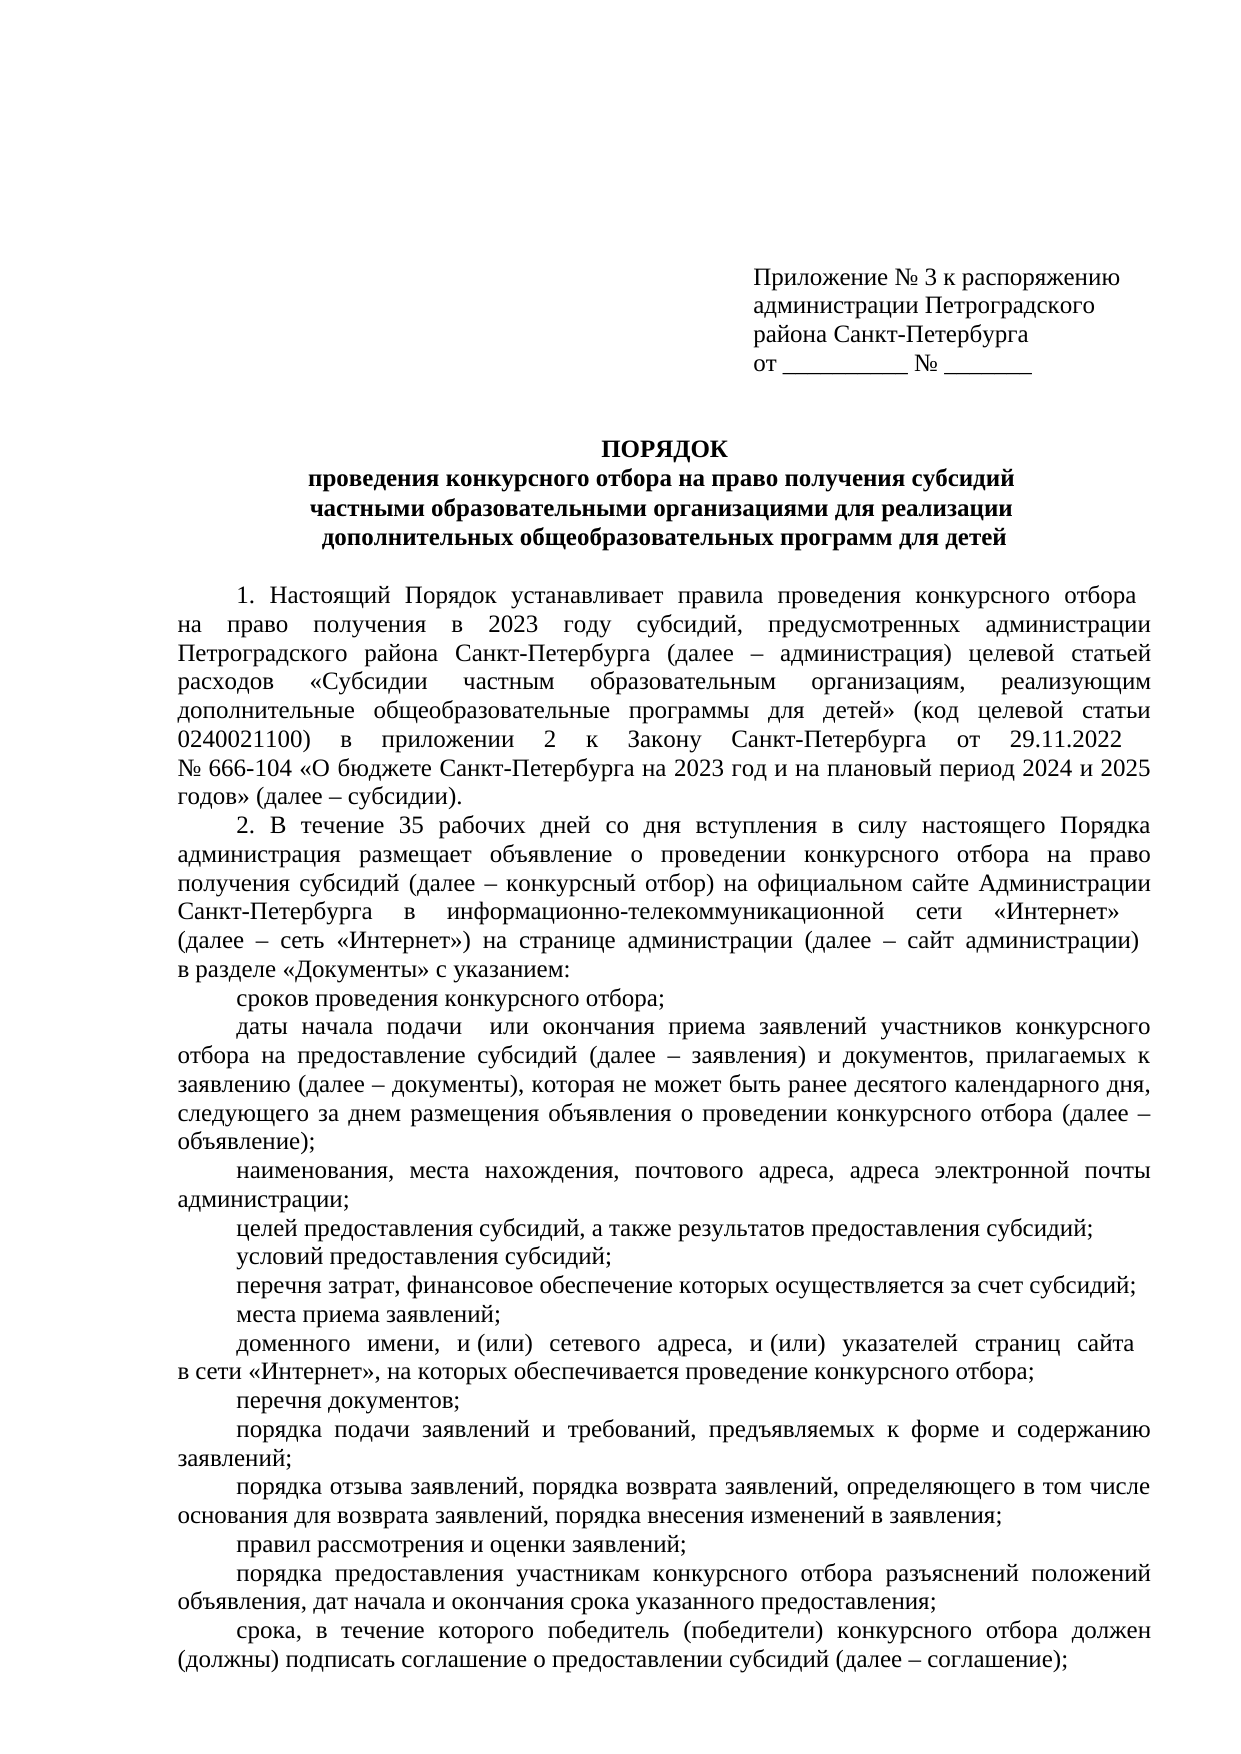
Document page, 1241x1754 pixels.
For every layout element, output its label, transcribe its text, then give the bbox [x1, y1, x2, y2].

text срока, в течение которого победитель (победители) конкурсного отбора должен (должны) подписать соглашение о предоставлении субсидий (далее – соглашение); [177, 1615, 1152, 1673]
text порядка подачи заявлений и требований, предъявляемых к форме и содержанию заявлений; [177, 1414, 1152, 1471]
text ПОРЯДОК [177, 434, 1152, 463]
text сроков проведения конкурсного отбора; [177, 983, 1152, 1011]
text правил рассмотрения и оценки заявлений; [177, 1529, 1152, 1558]
text 1. Настоящий Порядок устанавливает правила проведения конкурсного отбора на право получения в 2023 году субсидий, предусмотренных администрации Петроградского района Санкт-Петербурга (далее – администрация) целевой статьей расходов «Субсидии частным образовательным организациям, реализующим дополнительные общеобразовательные программы для детей» (код целевой статьи 0240021100) в приложении 2 к Закону Санкт-Петербурга от 29.11.2022 № 666-104 «О бюджете Санкт-Петербурга на 2023 год и на плановый период 2024 и 2025 годов» (далее – субсидии). [177, 580, 1152, 810]
text перечня затрат, финансовое обеспечение которых осуществляется за счет субсидий; [177, 1270, 1152, 1299]
text администрации Петроградского района Санкт-Петербурга [753, 291, 1137, 348]
text целей предоставления субсидий, а также результатов предоставления субсидий; [177, 1213, 1152, 1241]
text даты начала подачи или окончания приема заявлений участников конкурсного отбора на предоставление субсидий (далее – заявления) и документов, прилагаемых к заявлению (далее – документы), которая не может быть ранее десятого календарного дня, следующего за днем размещения объявления о проведении конкурсного отбора (далее – объявление); [177, 1011, 1152, 1155]
text порядка отзыва заявлений, порядка возврата заявлений, определяющего в том числе основания для возврата заявлений, порядка внесения изменений в заявления; [177, 1471, 1152, 1529]
text порядка предоставления участникам конкурсного отбора разъяснений положений объявления, дат начала и окончания срока указанного предоставления; [177, 1558, 1152, 1615]
text наименования, места нахождения, почтового адреса, адреса электронной почты администрации; [177, 1155, 1152, 1213]
text 2. В течение 35 рабочих дней со дня вступления в силу настоящего Порядка администрация размещает объявление о проведении конкурсного отбора на право получения субсидий (далее – конкурсный отбор) на официальном сайте Администрации Санкт-Петербурга в информационно-телекоммуникационной сети «Интернет» (далее – сеть «Интернет») на странице администрации (далее – сайт администрации) в разделе «Документы» с указанием: [177, 810, 1152, 983]
text Приложение № 3 к распоряжению [753, 262, 1137, 291]
text условий предоставления субсидий; [177, 1241, 1152, 1270]
text места приема заявлений; [177, 1299, 1152, 1328]
text доменного имени, и (или) сетевого адреса, и (или) указателей страниц сайта в сети «Интернет», на которых обеспечивается проведение конкурсного отбора; [177, 1328, 1152, 1385]
text перечня документов; [177, 1385, 1152, 1414]
text проведения конкурсного отбора на право получения субсидий частными образовательными организациями для реализации дополнительных общеобразовательных программ для детей [177, 463, 1152, 551]
text от __________ № _______ [753, 348, 1137, 377]
